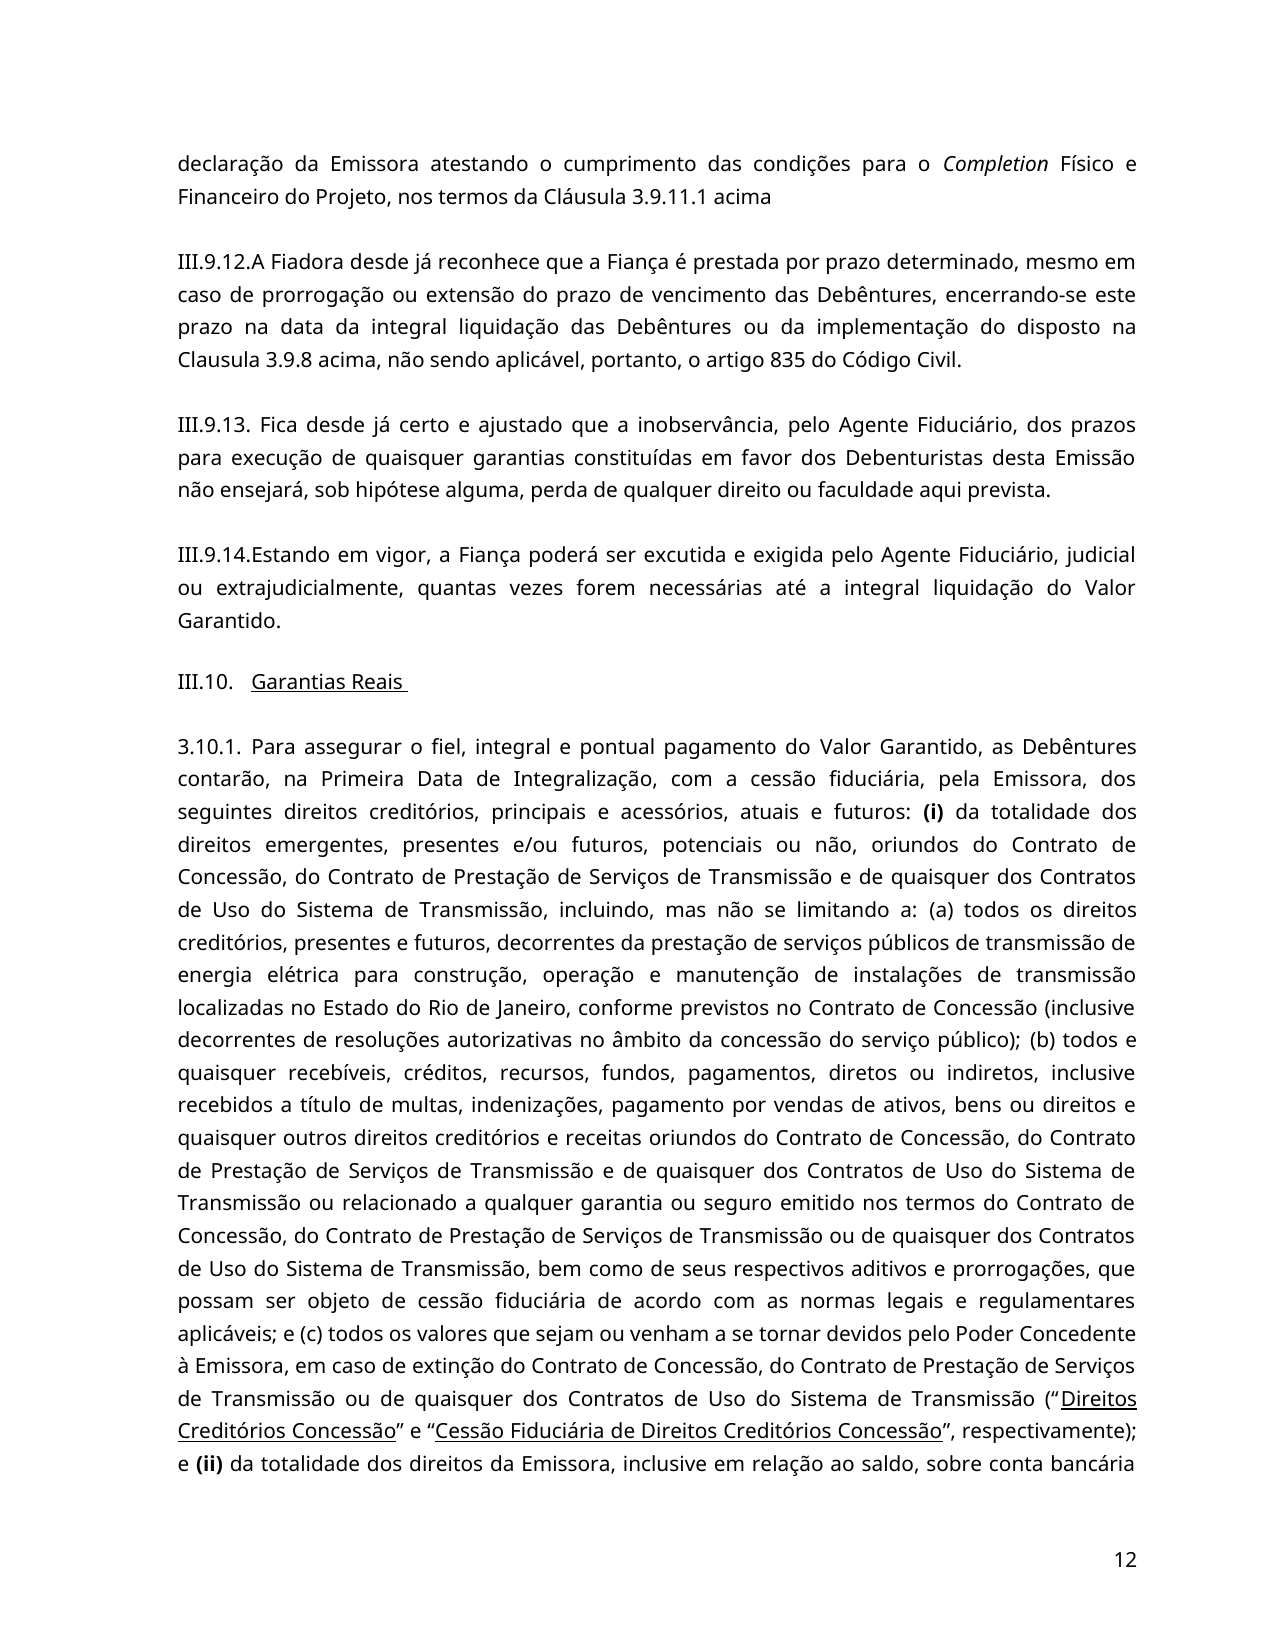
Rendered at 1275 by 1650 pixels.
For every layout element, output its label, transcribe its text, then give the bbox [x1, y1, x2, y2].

list A Fiadora desde já reconhece que a Fiança é prestada por prazo determinado, mesmo em caso de prorrogação ou extensão do prazo de vencimento das Debêntures, encerrando-se este prazo na data da integral liquidação das Debêntures ou da implementação do disposto na Clausula 3.9.8 acima, não sendo aplicável, portanto, o artigo 835 do Código Civil. [177, 247, 1137, 373]
list Fica desde já certo e ajustado que a inobservância, pelo Agente Fiduciário, dos prazos para execução de quaisquer garantias constituídas em favor dos Debenturistas desta Emissão não ensejará, sob hipótese alguma, perda de qualquer direito ou faculdade aqui prevista. [177, 410, 1137, 504]
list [177, 732, 1137, 1478]
list Garantias Reais [177, 667, 1137, 695]
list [177, 149, 1137, 210]
list Estando em vigor, a Fiança poderá ser excutida e exigida pelo Agente Fiduciário, judicial ou extrajudicialmente, quantas vezes forem necessárias até a integral liquidação do Valor Garantido. [177, 541, 1137, 634]
